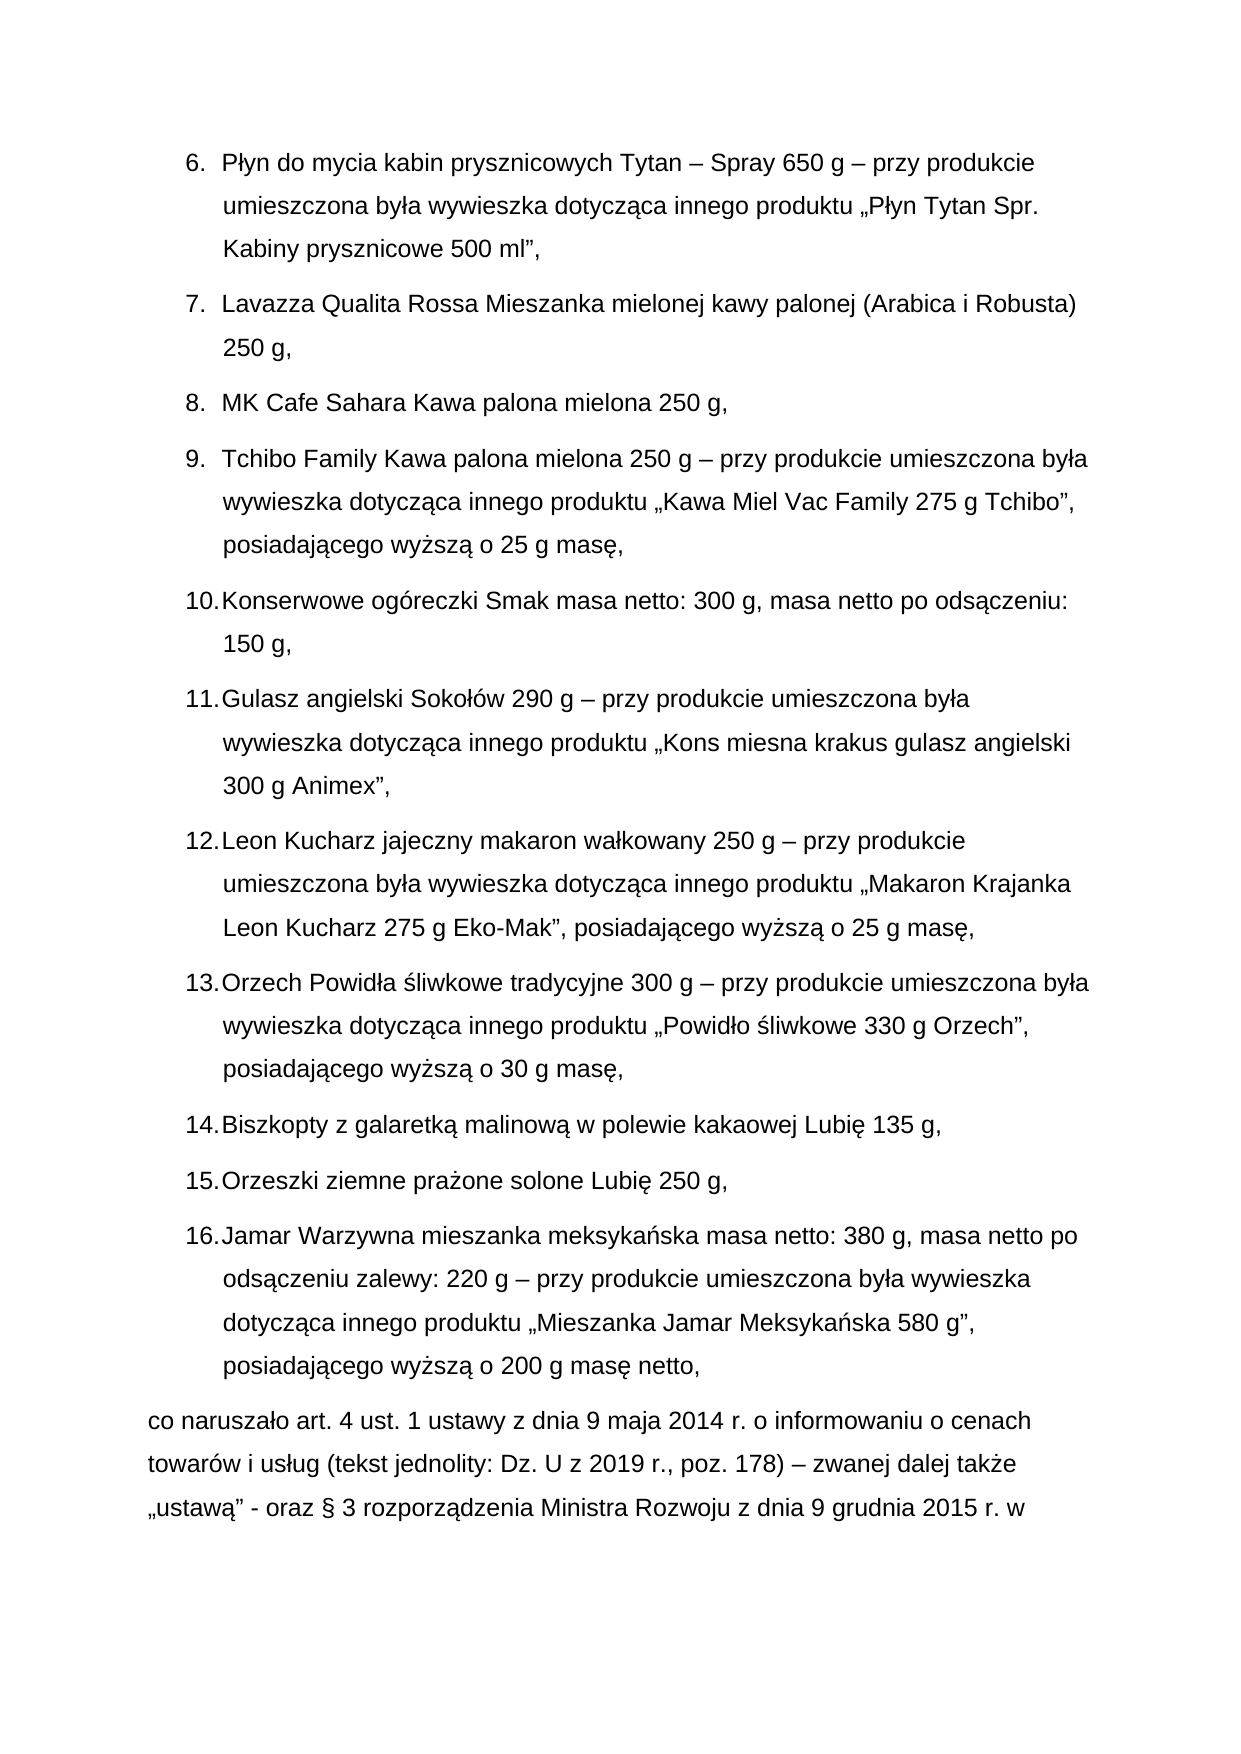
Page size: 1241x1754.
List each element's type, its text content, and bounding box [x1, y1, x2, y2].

list Biszkopty z galaretką malinową w polewie kakaowej Lubię 135 g, [185, 1110, 1093, 1139]
list Orzeszki ziemne prażone solone Lubię 250 g, [185, 1166, 1093, 1194]
list Orzech Powidła śliwkowe tradycyjne 300 g – przy produkcie umieszczona była wywieszka dotycząca innego produktu „Powidło śliwkowe 330 g Orzech”, posiadającego wyższą o 30 g masę, [185, 968, 1093, 1083]
list MK Cafe Sahara Kawa palona mielona 250 g, [185, 388, 1093, 417]
list Płyn do mycia kabin prysznicowych Tytan – Spray 650 g – przy produkcie umieszczona była wywieszka dotycząca innego produktu „Płyn Tytan Spr. Kabiny prysznicowe 500 ml”, [185, 148, 1093, 263]
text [148, 1406, 1093, 1521]
list Gulasz angielski Sokołów 290 g – przy produkcie umieszczona była wywieszka dotycząca innego produktu „Kons miesna krakus gulasz angielski 300 g Animex”, [185, 684, 1093, 799]
list Konserwowe ogóreczki Smak masa netto: 300 g, masa netto po odsączeniu: 150 g, [185, 586, 1093, 658]
list Lavazza Qualita Rossa Mieszanka mielonej kawy palonej (Arabica i Robusta) 250 g, [185, 289, 1093, 361]
list Jamar Warzywna mieszanka meksykańska masa netto: 380 g, masa netto po odsączeniu zalewy: 220 g – przy produkcie umieszczona była wywieszka dotycząca innego produktu „Mieszanka Jamar Meksykańska 580 g”, posiadającego wyższą o 200 g masę netto, [185, 1221, 1093, 1379]
list Leon Kucharz jajeczny makaron wałkowany 250 g – przy produkcie umieszczona była wywieszka dotycząca innego produktu „Makaron Krajanka Leon Kucharz 275 g Eko-Mak”, posiadającego wyższą o 25 g masę, [185, 826, 1093, 941]
list Tchibo Family Kawa palona mielona 250 g – przy produkcie umieszczona była wywieszka dotycząca innego produktu „Kawa Miel Vac Family 275 g Tchibo”, posiadającego wyższą o 25 g masę, [185, 444, 1093, 559]
